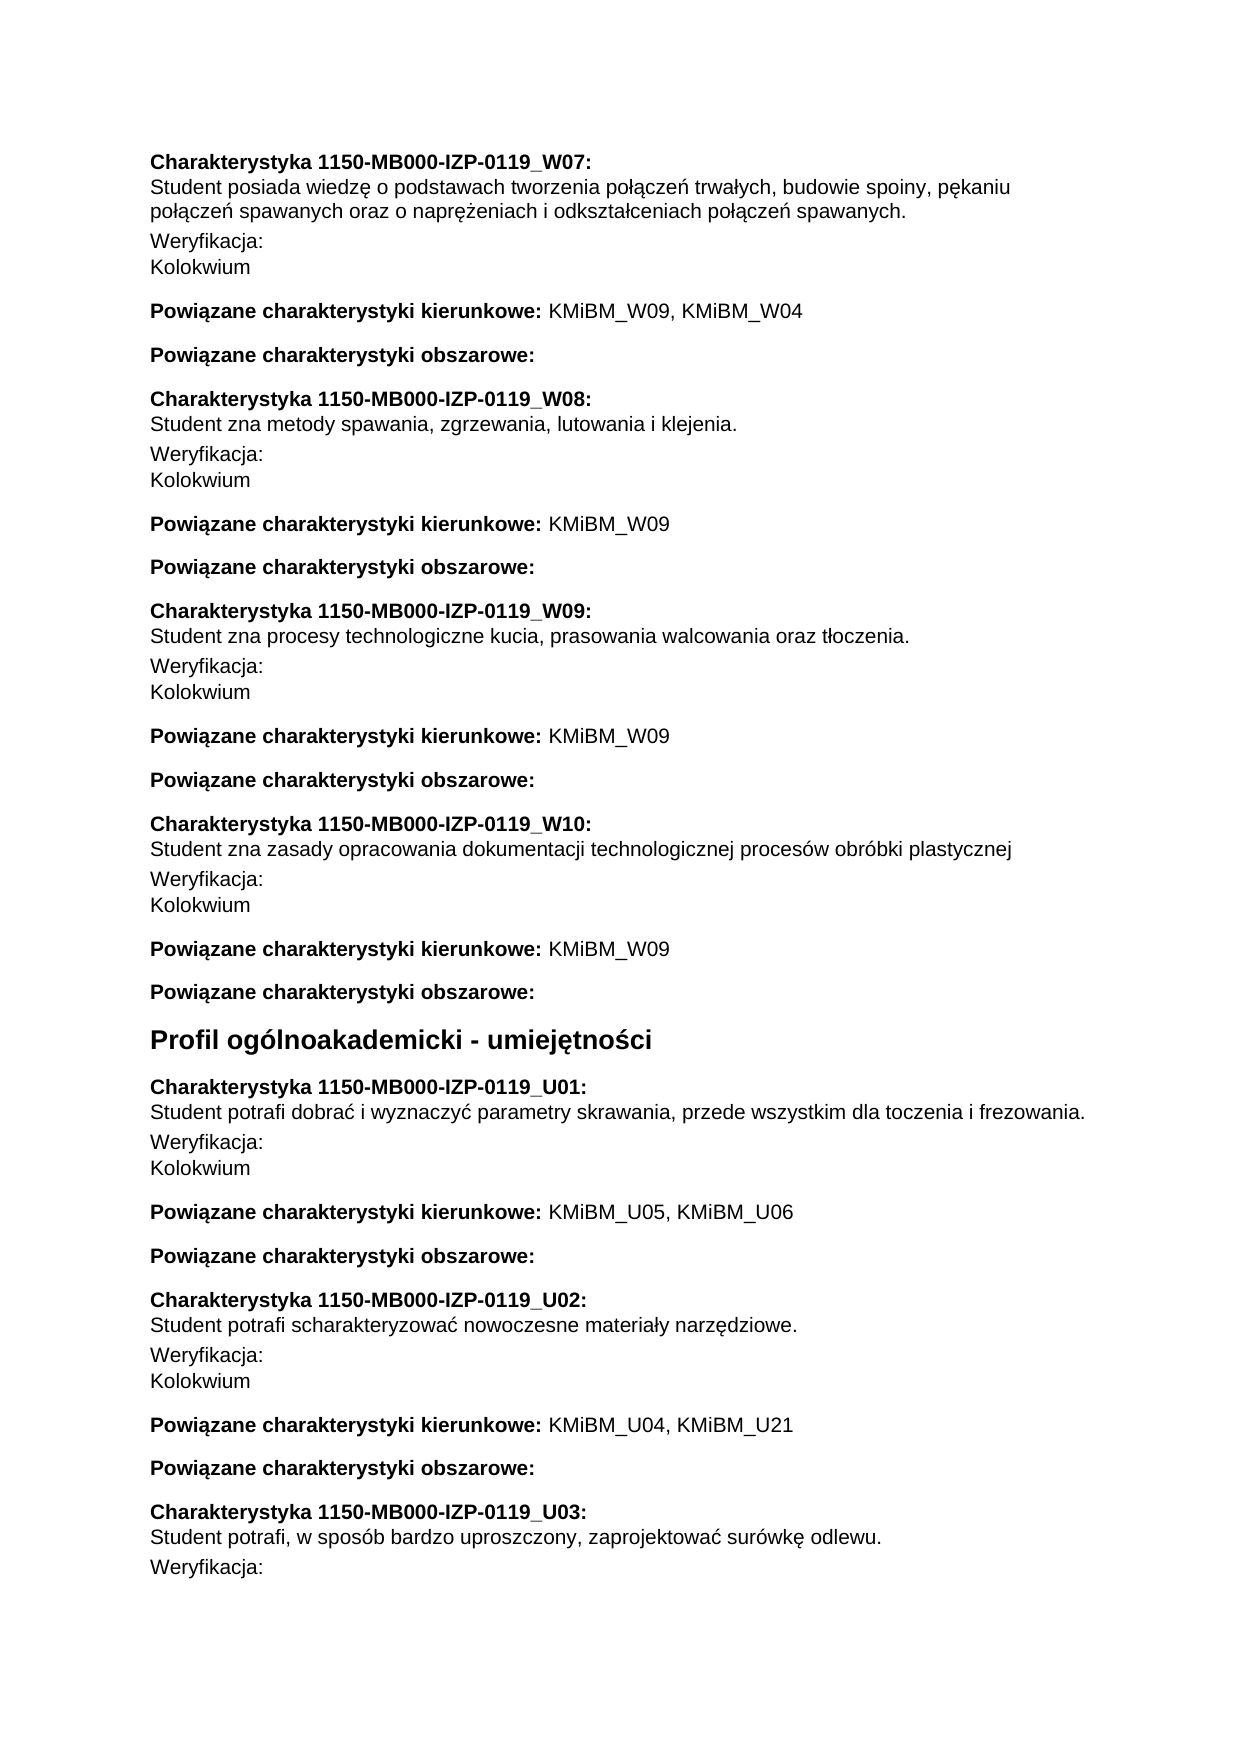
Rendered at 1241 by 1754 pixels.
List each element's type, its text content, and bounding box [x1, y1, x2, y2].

text Kolokwium [150, 468, 1090, 492]
text Powiązane charakterystyki kierunkowe: KMiBM_U04, KMiBM_U21 [150, 1412, 1090, 1436]
text Kolokwium [150, 1369, 1090, 1393]
text Powiązane charakterystyki kierunkowe: KMiBM_W09 [150, 724, 1090, 748]
text Charakterystyka 1150-MB000-IZP-0119_W08: [150, 386, 1090, 410]
text Powiązane charakterystyki obszarowe: [150, 980, 1090, 1004]
text Powiązane charakterystyki kierunkowe: KMiBM_W09, KMiBM_W04 [150, 299, 1090, 323]
text Student potrafi scharakteryzować nowoczesne materiały narzędziowe. [150, 1312, 1090, 1336]
text Powiązane charakterystyki kierunkowe: KMiBM_W09 [150, 936, 1090, 960]
text Charakterystyka 1150-MB000-IZP-0119_W07: [150, 150, 1090, 174]
text Weryfikacja: [150, 1343, 1090, 1367]
text Student zna procesy technologiczne kucia, prasowania walcowania oraz tłoczenia. [150, 624, 1090, 648]
text Weryfikacja: [150, 1555, 1090, 1579]
text Powiązane charakterystyki obszarowe: [150, 768, 1090, 792]
text Charakterystyka 1150-MB000-IZP-0119_W09: [150, 599, 1090, 623]
text Charakterystyka 1150-MB000-IZP-0119_U01: [150, 1075, 1090, 1099]
text Student posiada wiedzę o podstawach tworzenia połączeń trwałych, budowie spoiny, pękaniu połączeń spawanych oraz o naprężeniach i odkształceniach połączeń spawanych. [150, 175, 1090, 223]
text Kolokwium [150, 1156, 1090, 1180]
text Student potrafi, w sposób bardzo uproszczony, zaprojektować surówkę odlewu. [150, 1525, 1090, 1549]
text Weryfikacja: [150, 1130, 1090, 1154]
text Powiązane charakterystyki obszarowe: [150, 555, 1090, 579]
text Powiązane charakterystyki obszarowe: [150, 1244, 1090, 1268]
text Weryfikacja: [150, 229, 1090, 253]
text Student potrafi dobrać i wyznaczyć parametry skrawania, przede wszystkim dla toczenia i frezowania. [150, 1100, 1090, 1124]
text Weryfikacja: [150, 442, 1090, 466]
text Weryfikacja: [150, 654, 1090, 678]
text Student zna zasady opracowania dokumentacji technologicznej procesów obróbki plastycznej [150, 836, 1090, 860]
text Powiązane charakterystyki kierunkowe: KMiBM_U05, KMiBM_U06 [150, 1200, 1090, 1224]
text Charakterystyka 1150-MB000-IZP-0119_W10: [150, 811, 1090, 835]
text Charakterystyka 1150-MB000-IZP-0119_U03: [150, 1500, 1090, 1524]
text Kolokwium [150, 255, 1090, 279]
text Charakterystyka 1150-MB000-IZP-0119_U02: [150, 1287, 1090, 1311]
text Kolokwium [150, 893, 1090, 917]
subtitle Profil ogólnoakademicki - umiejętności [150, 1024, 1090, 1055]
text Powiązane charakterystyki obszarowe: [150, 1456, 1090, 1480]
text Kolokwium [150, 680, 1090, 704]
text Powiązane charakterystyki obszarowe: [150, 343, 1090, 367]
text Weryfikacja: [150, 867, 1090, 891]
text Student zna metody spawania, zgrzewania, lutowania i klejenia. [150, 411, 1090, 435]
text Powiązane charakterystyki kierunkowe: KMiBM_W09 [150, 511, 1090, 535]
